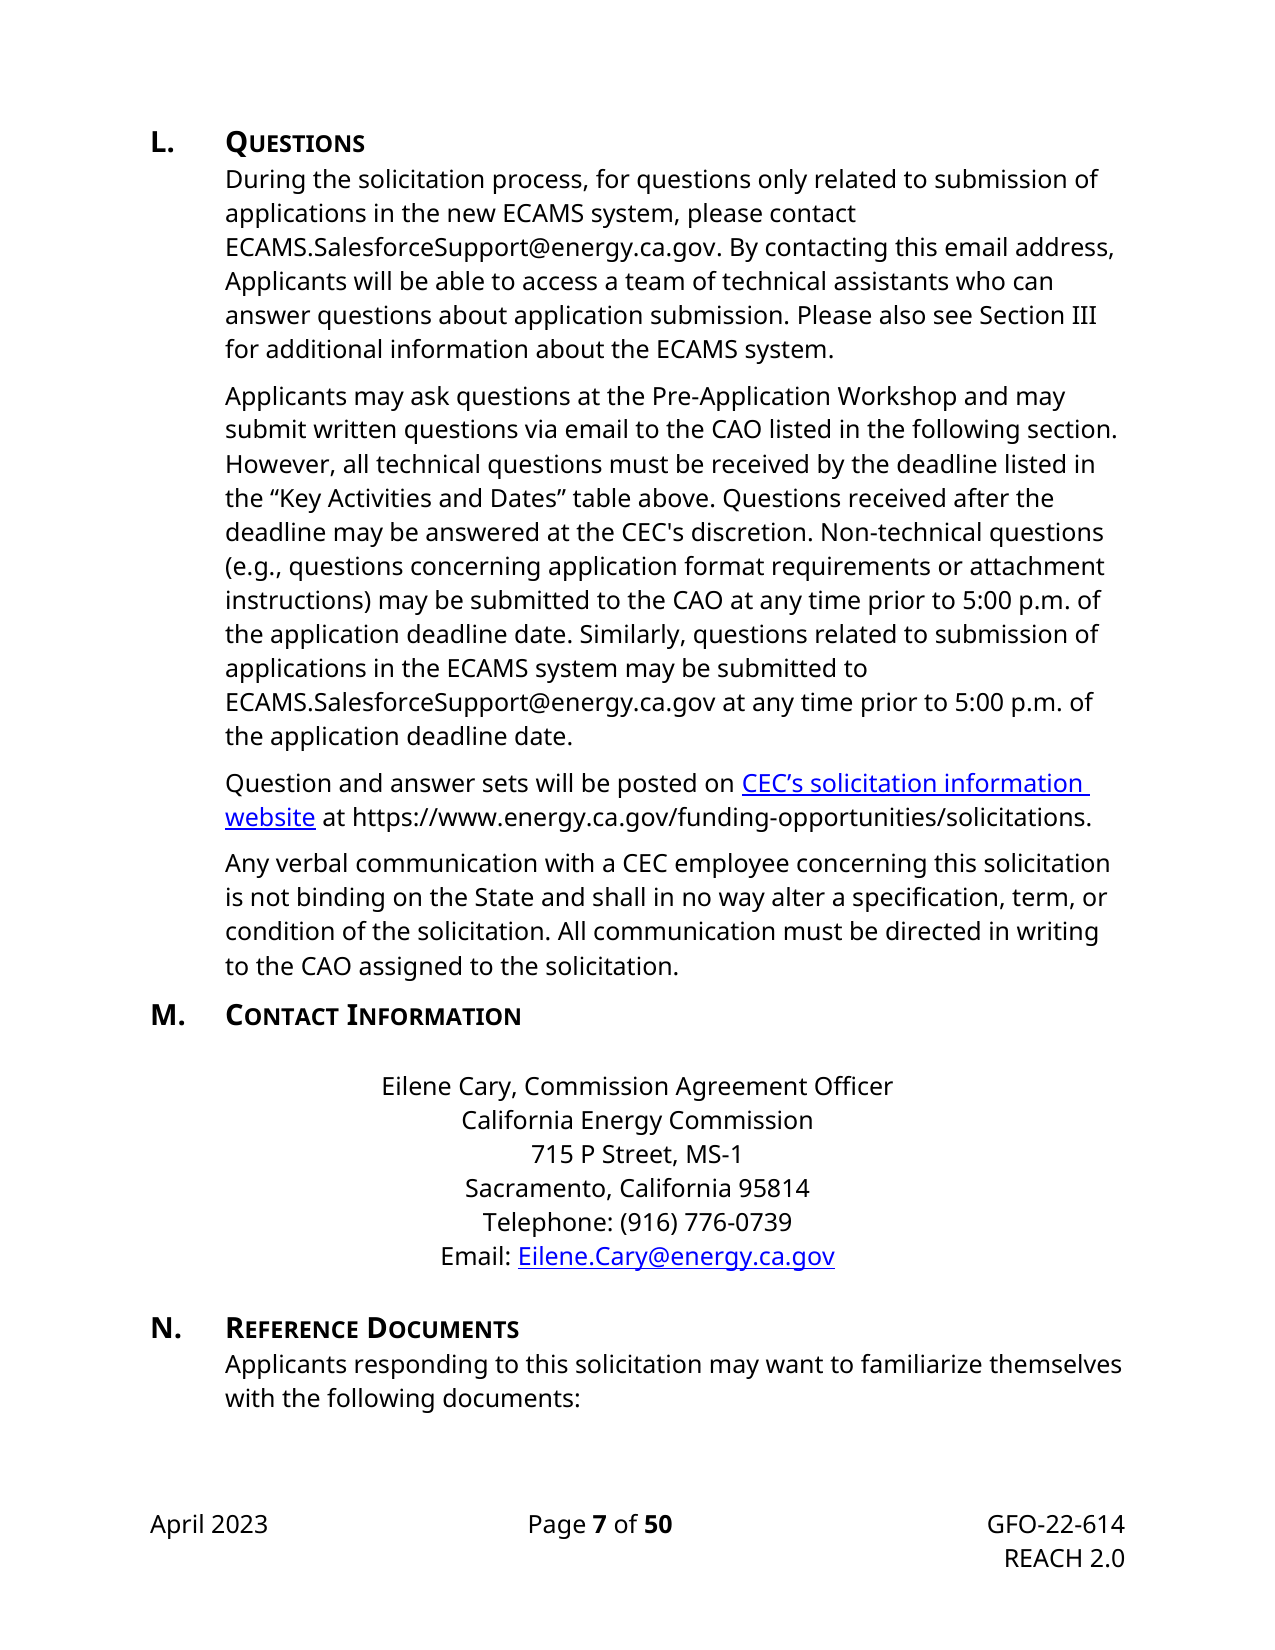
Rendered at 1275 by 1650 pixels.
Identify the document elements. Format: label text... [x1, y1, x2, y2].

subtitle Contact Information [150, 995, 1125, 1034]
text Applicants may ask questions at the Pre-Application Workshop and may submit written questions via email to the CAO listed in the following section. However, all technical questions must be received by the deadline listed in the “Key Activities and Dates” table above. Questions received after the deadline may be answered at the CEC's discretion. Non-technical questions (e.g., questions concerning application format requirements or attachment instructions) may be submitted to the CAO at any time prior to 5:00 p.m. of the application deadline date. Similarly, questions related to submission of applications in the ECAMS system may be submitted to ECAMS.SalesforceSupport@energy.ca.gov at any time prior to 5:00 p.m. of the application deadline date. [225, 378, 1125, 753]
text Any verbal communication with a CEC employee concerning this solicitation is not binding on the State and shall in no way alter a specification, term, or condition of the solicitation. All communication must be directed in writing to the CAO assigned to the solicitation. [225, 846, 1125, 982]
text Telephone: (916) 776-0739 [150, 1205, 1125, 1239]
text Eilene Cary, Commission Agreement Officer [150, 1068, 1125, 1102]
text 715 P Street, MS-1 [150, 1137, 1125, 1171]
text Question and answer sets will be posted on CEC’s solicitation information website at https://www.energy.ca.gov/funding-opportunities/solicitations. [225, 765, 1125, 833]
text Applicants responding to this solicitation may want to familiarize themselves with the following documents: [225, 1347, 1125, 1415]
subtitle Questions [150, 122, 1125, 161]
text During the solicitation process, for questions only related to submission of applications in the new ECAMS system, please contact ECAMS.SalesforceSupport@energy.ca.gov. By contacting this email address, Applicants will be able to access a team of technical assistants who can answer questions about application submission. Please also see Section III for additional information about the ECAMS system. [225, 161, 1125, 366]
subtitle Reference Documents [150, 1307, 1125, 1347]
text Sacramento, California 95814 [150, 1171, 1125, 1205]
text California Energy Commission [150, 1102, 1125, 1137]
text Email: Eilene.Cary@energy.ca.gov [150, 1239, 1125, 1273]
